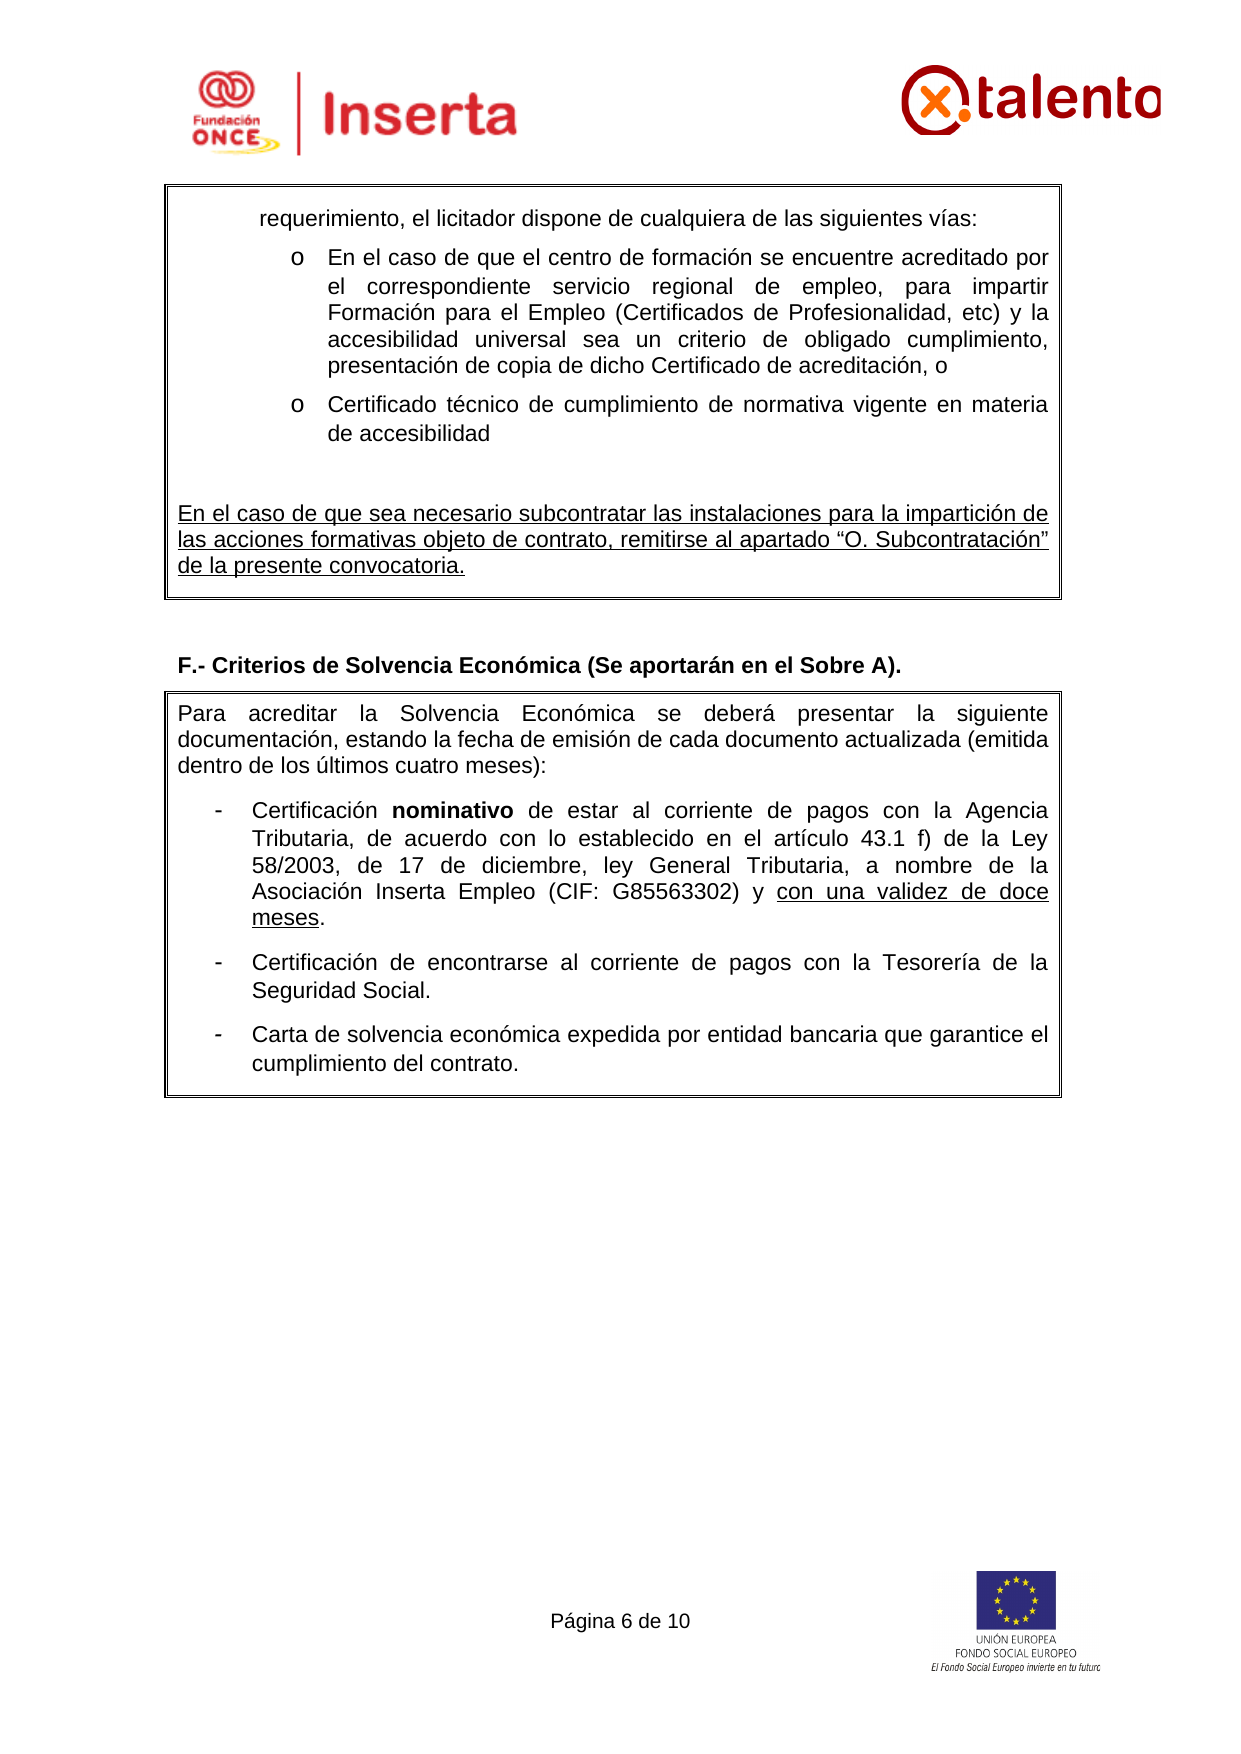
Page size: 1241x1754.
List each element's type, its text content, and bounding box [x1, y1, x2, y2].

table_header Para acreditar la Solvencia Económica se deberá presentar la siguiente documentación, estando la fecha de emisión de cada documento actualizada (emitida dentro de los últimos cuatro meses): Certificación nominativo de estar al corriente de pagos con la Agencia Tributaria, de acuerdo con lo establecido en el artículo 43.1 f) de la Ley 58/2003, de 17 de diciembre, ley General Tributaria, a nombre de la Asociación Inserta Empleo (CIF: G85563302) y con una validez de doce meses. Certificación de encontrarse al corriente de pagos con la Tesorería de la Seguridad Social. Carta de solvencia económica expedida por entidad bancaria que garantice el cumplimiento del contrato. [168, 694, 1059, 1095]
text F.- Criterios de Solvencia Económica (Se aportarán en el Sobre A). [177, 652, 1063, 678]
picture [931, 1571, 1100, 1673]
picture [177, 44, 529, 184]
picture [901, 65, 1161, 135]
